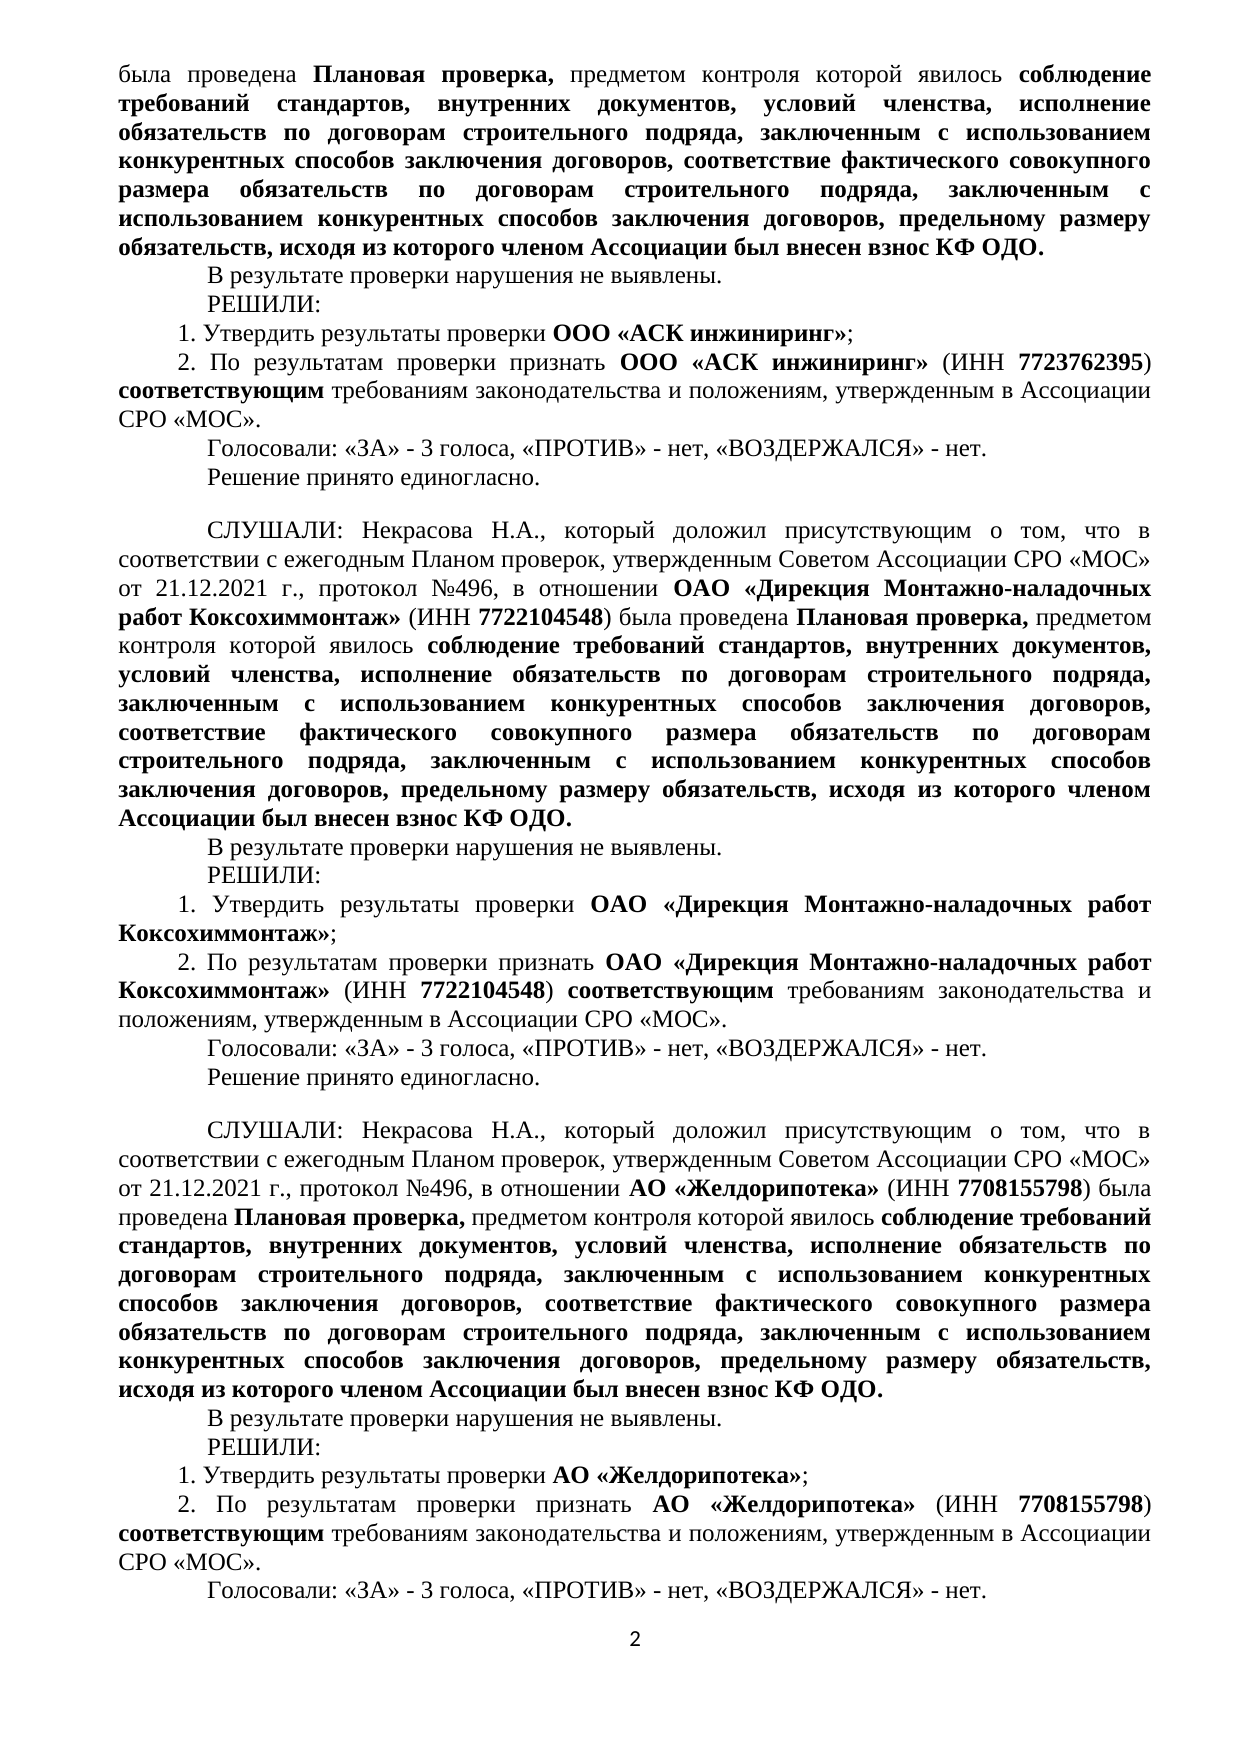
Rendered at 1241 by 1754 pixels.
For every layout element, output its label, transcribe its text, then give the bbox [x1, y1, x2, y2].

text РЕШИЛИ: [118, 1432, 1152, 1461]
text СЛУШАЛИ: Некрасова Н.А., который доложил присутствующим о том, что в соответствии с ежегодным Планом проверок, утвержденным Советом Ассоциации СРО «МОС» от 21.12.2021 г., протокол №496, в отношении АО «Желдорипотека» (ИНН 7708155798) была проведена Плановая проверка, предметом контроля которой явилось соблюдение требований стандартов, внутренних документов, условий членства, исполнение обязательств по договорам строительного подряда, заключенным с использованием конкурентных способов заключения договоров, соответствие фактического совокупного размера обязательств по договорам строительного подряда, заключенным с использованием конкурентных способов заключения договоров, предельному размеру обязательств, исходя из которого членом Ассоциации был внесен взнос КФ ОДО. [118, 1116, 1152, 1403]
text Решение принято единогласно. [133, 1062, 1152, 1090]
text В результате проверки нарушения не выявлены. [118, 832, 1152, 860]
text 1. Утвердить результаты проверки ООО «АСК инжиниринг»; [118, 318, 1152, 347]
text 2. По результатам проверки признать ОАО «Дирекция Монтажно-наладочных работ Коксохиммонтаж» (ИНН 7722104548) соответствующим требованиям законодательства и положениям, утвержденным в Ассоциации СРО «МОС». [118, 947, 1152, 1033]
text РЕШИЛИ: [118, 860, 1152, 889]
text 2. По результатам проверки признать ООО «АСК инжиниринг» (ИНН 7723762395) соответствующим требованиям законодательства и положениям, утвержденным в Ассоциации СРО «МОС». [118, 347, 1152, 433]
text В результате проверки нарушения не выявлены. [118, 1403, 1152, 1432]
text Решение принято единогласно. [133, 462, 1152, 490]
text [118, 59, 1152, 260]
text СЛУШАЛИ: Некрасова Н.А., который доложил присутствующим о том, что в соответствии с ежегодным Планом проверок, утвержденным Советом Ассоциации СРО «МОС» от 21.12.2021 г., протокол №496, в отношении ОАО «Дирекция Монтажно-наладочных работ Коксохиммонтаж» (ИНН 7722104548) была проведена Плановая проверка, предметом контроля которой явилось соблюдение требований стандартов, внутренних документов, условий членства, исполнение обязательств по договорам строительного подряда, заключенным с использованием конкурентных способов заключения договоров, соответствие фактического совокупного размера обязательств по договорам строительного подряда, заключенным с использованием конкурентных способов заключения договоров, предельному размеру обязательств, исходя из которого членом Ассоциации был внесен взнос КФ ОДО. [118, 515, 1152, 832]
text 1. Утвердить результаты проверки ОАО «Дирекция Монтажно-наладочных работ Коксохиммонтаж»; [118, 889, 1152, 947]
text Голосовали: «ЗА» - 3 голоса, «ПРОТИВ» - нет, «ВОЗДЕРЖАЛСЯ» - нет. [118, 1576, 1152, 1604]
text Голосовали: «ЗА» - 3 голоса, «ПРОТИВ» - нет, «ВОЗДЕРЖАЛСЯ» - нет. [118, 1033, 1152, 1062]
text 2. По результатам проверки признать АО «Желдорипотека» (ИНН 7708155798) соответствующим требованиям законодательства и положениям, утвержденным в Ассоциации СРО «МОС». [118, 1489, 1152, 1576]
text РЕШИЛИ: [118, 289, 1152, 318]
text В результате проверки нарушения не выявлены. [118, 260, 1152, 289]
text 1. Утвердить результаты проверки АО «Желдорипотека»; [118, 1461, 1152, 1489]
text Голосовали: «ЗА» - 3 голоса, «ПРОТИВ» - нет, «ВОЗДЕРЖАЛСЯ» - нет. [118, 433, 1152, 462]
